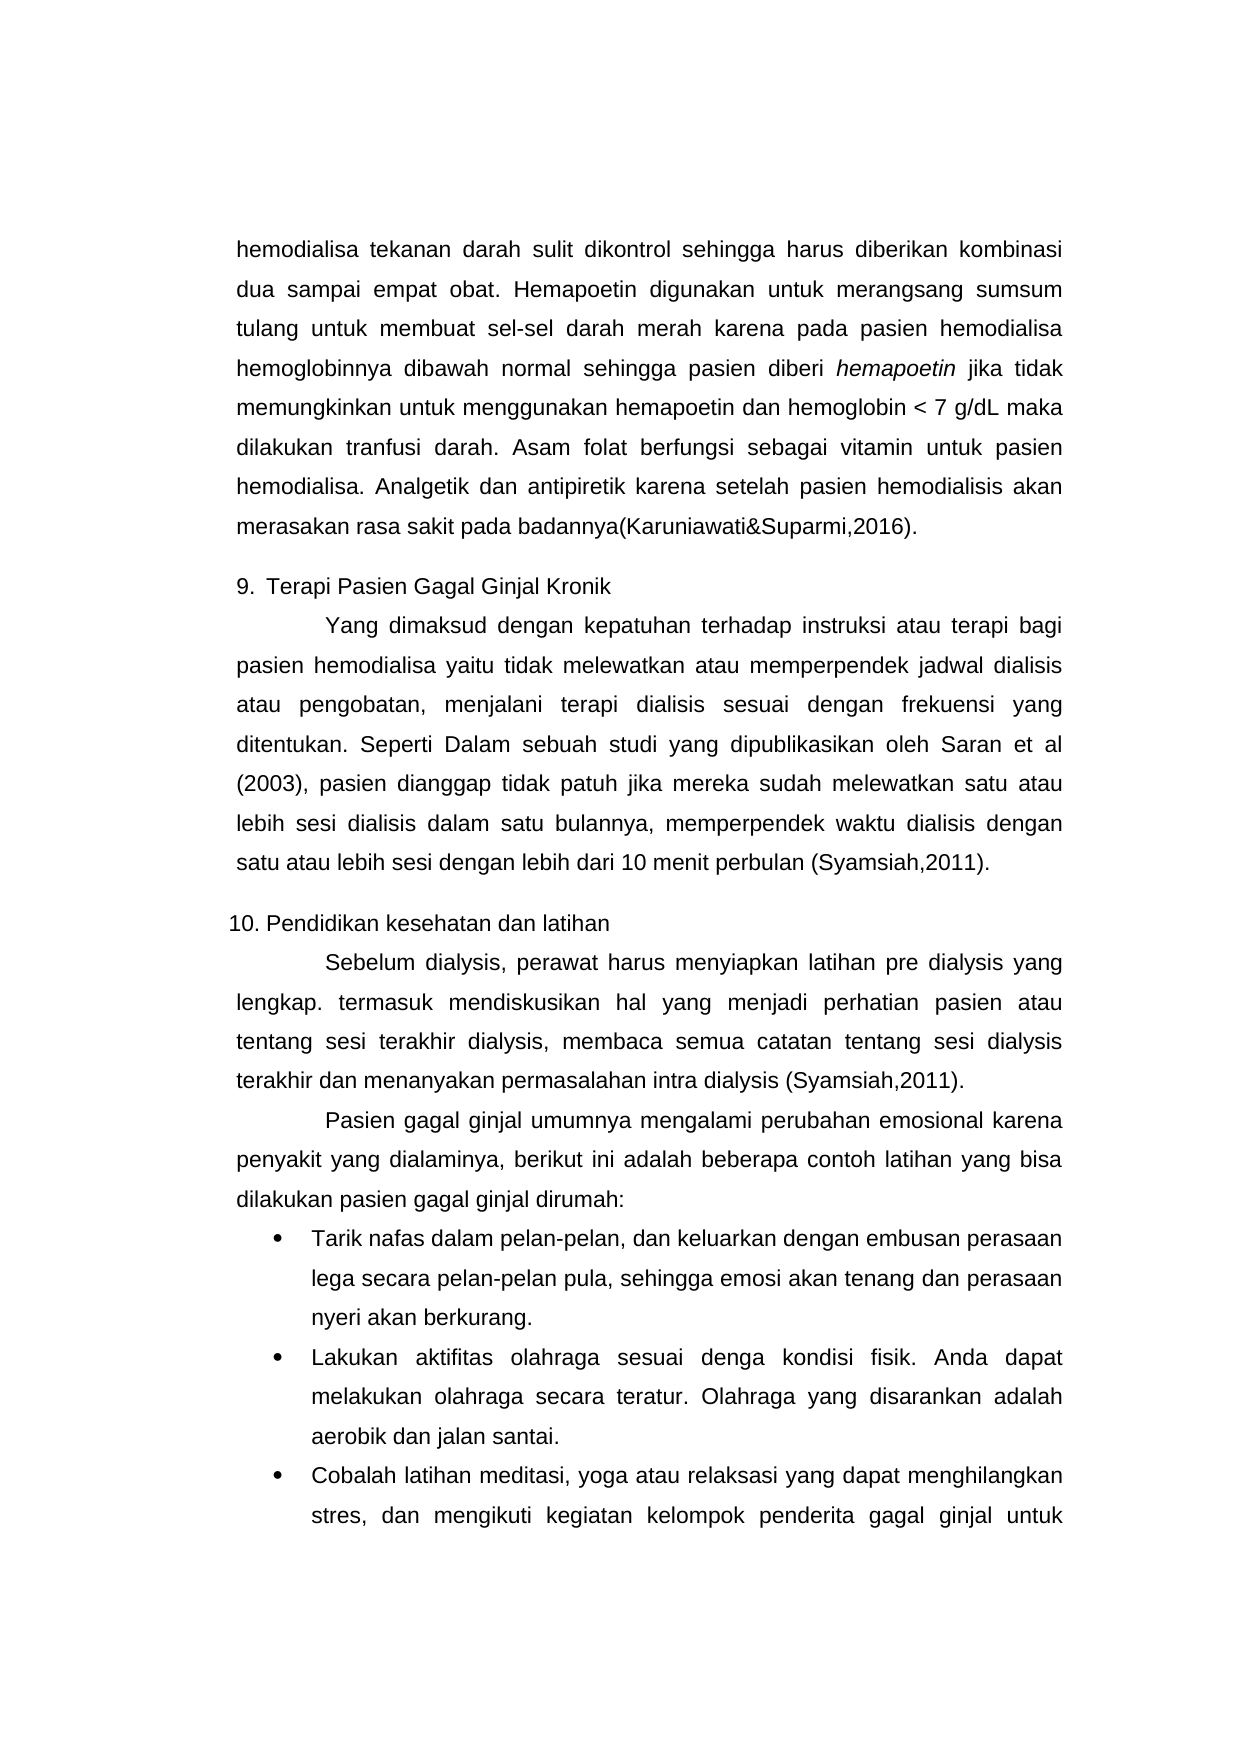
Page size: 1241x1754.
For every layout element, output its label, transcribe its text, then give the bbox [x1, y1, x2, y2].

list Terapi Pasien Gagal Ginjal Kronik [236, 573, 1063, 599]
list Pasien gagal ginjal umumnya mengalami perubahan emosional karena penyakit yang dialaminya, berikut ini adalah beberapa contoh latihan yang bisa dilakukan pasien gagal ginjal dirumah: [236, 1107, 1063, 1212]
list Tarik nafas dalam pelan-pelan, dan keluarkan dengan embusan perasaan lega secara pelan-pelan pula, sehingga emosi akan tenang dan perasaan nyeri akan berkurang. [274, 1225, 1063, 1331]
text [236, 236, 1063, 539]
list Pendidikan kesehatan dan latihan [228, 909, 1063, 936]
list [274, 1462, 1063, 1528]
list Lakukan aktifitas olahraga sesuai denga kondisi fisik. Anda dapat melakukan olahraga secara teratur. Olahraga yang disarankan adalah aerobik dan jalan santai. [274, 1344, 1063, 1449]
list Sebelum dialysis, perawat harus menyiapkan latihan pre dialysis yang lengkap. termasuk mendiskusikan hal yang menjadi perhatian pasien atau tentang sesi terakhir dialysis, membaca semua catatan tentang sesi dialysis terakhir dan menanyakan permasalahan intra dialysis (Syamsiah,2011). [236, 949, 1063, 1094]
text Yang dimaksud dengan kepatuhan terhadap instruksi atau terapi bagi pasien hemodialisa yaitu tidak melewatkan atau memperpendek jadwal dialisis atau pengobatan, menjalani terapi dialisis sesuai dengan frekuensi yang ditentukan. Seperti Dalam sebuah studi yang dipublikasikan oleh Saran et al (2003), pasien dianggap tidak patuh jika mereka sudah melewatkan satu atau lebih sesi dialisis dalam satu bulannya, memperpendek waktu dialisis dengan satu atau lebih sesi dengan lebih dari 10 menit perbulan (Syamsiah,2011). [177, 612, 1063, 876]
